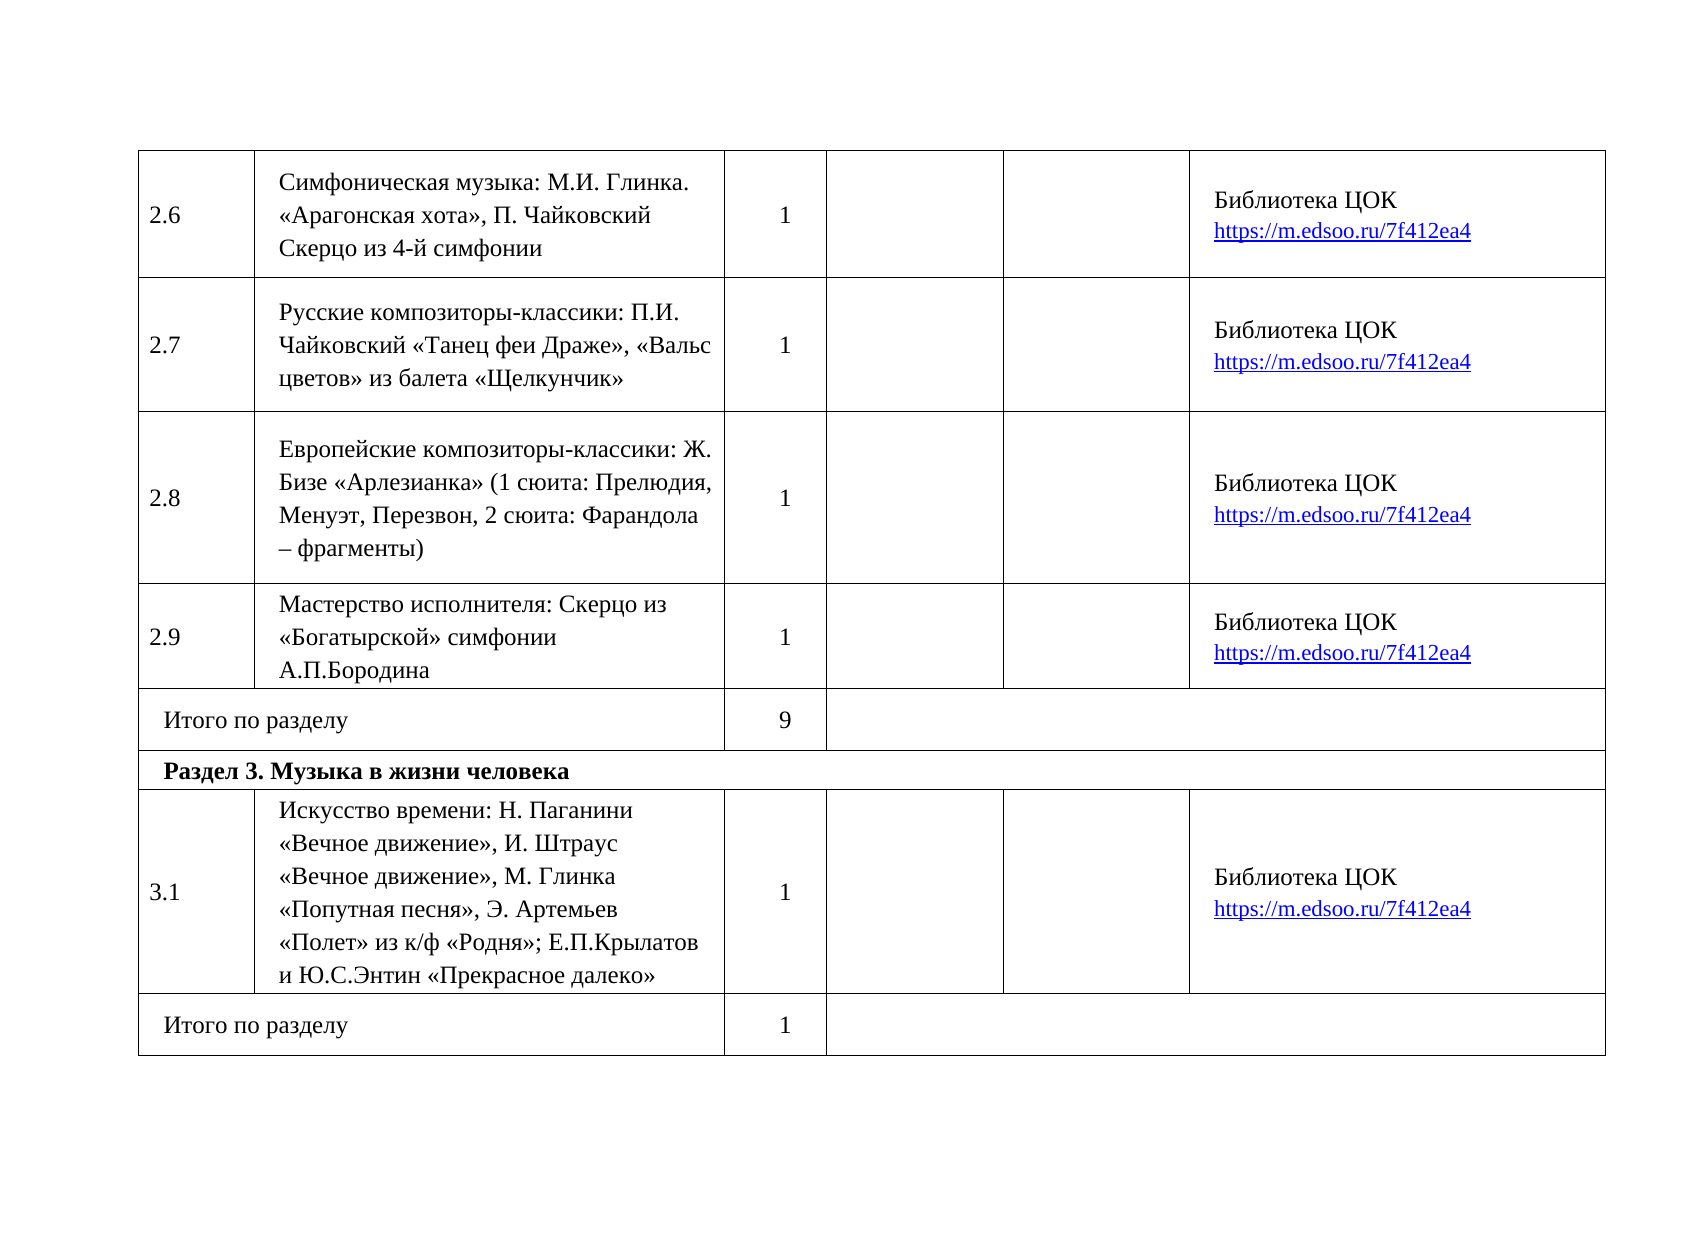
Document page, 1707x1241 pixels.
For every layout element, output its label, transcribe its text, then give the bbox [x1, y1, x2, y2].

table_cell Итого по разделу [139, 994, 724, 1055]
table_cell [1004, 151, 1189, 277]
table_cell [1004, 412, 1189, 583]
table_cell 1 [725, 412, 826, 583]
table_cell [827, 790, 1003, 992]
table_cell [1190, 151, 1605, 277]
table_cell 2.9 [139, 584, 254, 687]
table_cell 2.7 [139, 278, 254, 411]
table_cell Европейские композиторы-классики: Ж. Бизе «Арлезианка» (1 сюита: Прелюдия, Менуэт, Перезвон, 2 сюита: Фарандола – фрагменты) [255, 412, 724, 583]
table_cell 2.6 [139, 151, 254, 277]
table_cell [827, 412, 1003, 583]
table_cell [1190, 790, 1605, 992]
table_cell Библиотека ЦОК https://m.edsoo.ru/7f412ea4 [1190, 584, 1605, 687]
table_cell Библиотека ЦОК https://m.edsoo.ru/7f412ea4 [1190, 412, 1605, 583]
table_cell Итого по разделу [139, 689, 724, 750]
table_cell 9 [725, 689, 826, 750]
table_cell [827, 278, 1003, 411]
table_cell [827, 151, 1003, 277]
table_cell 1 [725, 584, 826, 687]
table_cell [1004, 584, 1189, 687]
table_cell [827, 584, 1003, 687]
table_cell Раздел 3. Музыка в жизни человека [139, 751, 1605, 788]
table_cell 1 [725, 278, 826, 411]
table_cell 2.8 [139, 412, 254, 583]
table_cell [1190, 278, 1605, 411]
table_cell [827, 994, 1605, 1055]
table_cell [1004, 278, 1189, 411]
table_cell [827, 689, 1605, 750]
table_cell 3.1 [139, 790, 254, 992]
table_cell Русские композиторы-классики: П.И. Чайковский «Танец феи Драже», «Вальс цветов» из балета «Щелкунчик» [255, 278, 724, 411]
table_cell Симфоническая музыка: М.И. Глинка. «Арагонская хота», П. Чайковский Скерцо из 4-й симфонии [255, 151, 724, 277]
table_cell 1 [725, 151, 826, 277]
table_cell [1004, 790, 1189, 992]
table_cell 1 [725, 994, 826, 1055]
table_cell Искусство времени: Н. Паганини «Вечное движение», И. Штраус «Вечное движение», М. Глинка «Попутная песня», Э. Артемьев «Полет» из к/ф «Родня»; Е.П.Крылатов и Ю.С.Энтин «Прекрасное далеко» [255, 790, 724, 992]
table_cell Мастерство исполнителя: Скерцо из «Богатырской» симфонии А.П.Бородина [255, 584, 724, 687]
table_cell 1 [725, 790, 826, 992]
